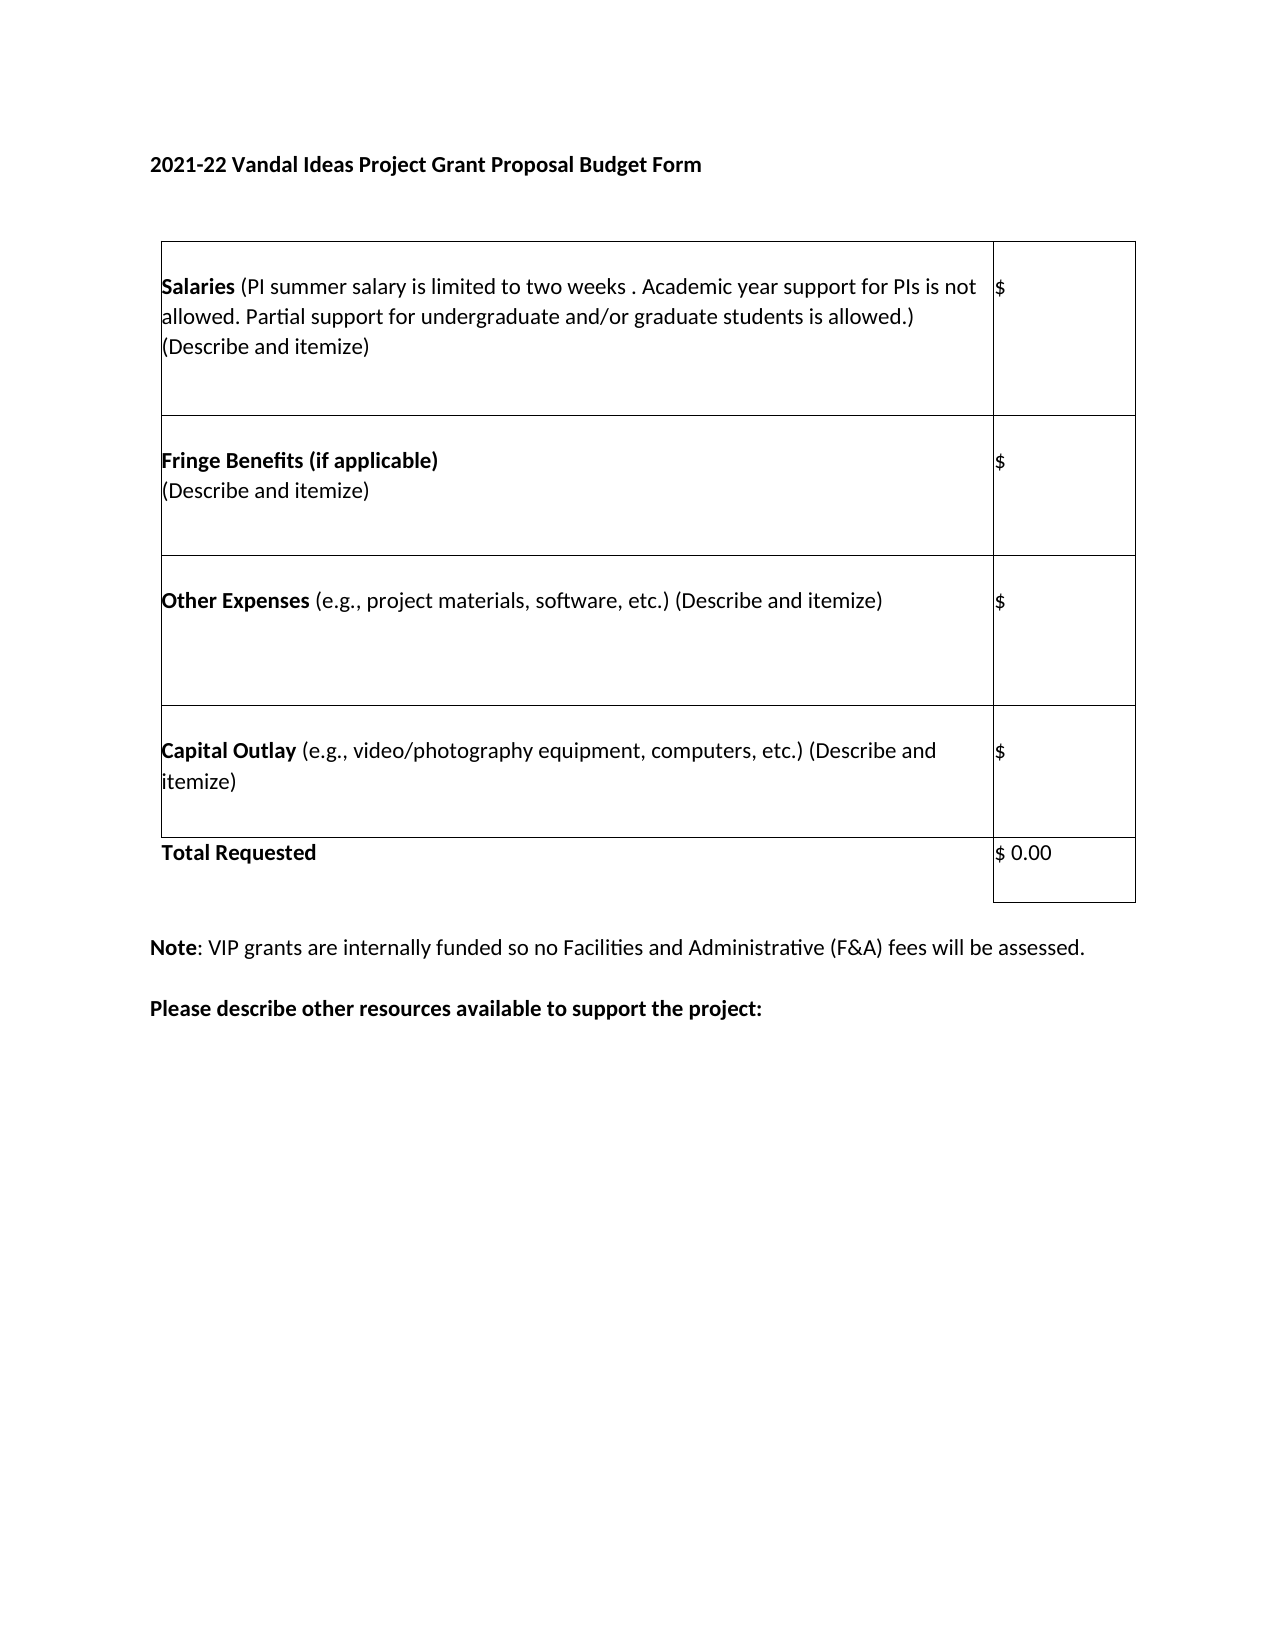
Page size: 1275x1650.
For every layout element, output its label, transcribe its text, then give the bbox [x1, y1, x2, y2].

table_cell $ 0.00 [994, 838, 1135, 902]
table_cell Total Requested [161, 838, 993, 902]
table_cell $ [994, 556, 1135, 705]
table_header Salaries (PI summer salary is limited to two weeks . Academic year support for PIs is not allowed. Partial support for undergraduate and/or graduate students is allowed.) (Describe and itemize) [162, 242, 993, 414]
table_cell $ [994, 416, 1135, 555]
text Note: VIP grants are internally funded so no Facilities and Administrative (F&A) fees will be assessed. [150, 933, 1125, 962]
table_cell Other Expenses (e.g., project materials, software, etc.) (Describe and itemize) [162, 556, 993, 705]
table_cell $ [994, 706, 1135, 837]
text Please describe other resources available to support the project: [150, 994, 1125, 1022]
table_cell Fringe Benefits (if applicable) (Describe and itemize) [162, 416, 993, 555]
table_cell Capital Outlay (e.g., video/photography equipment, computers, etc.) (Describe and itemize) [162, 706, 993, 837]
text 2021-22 Vandal Ideas Project Grant Proposal Budget Form [150, 150, 1125, 178]
table_header $ [994, 242, 1135, 414]
